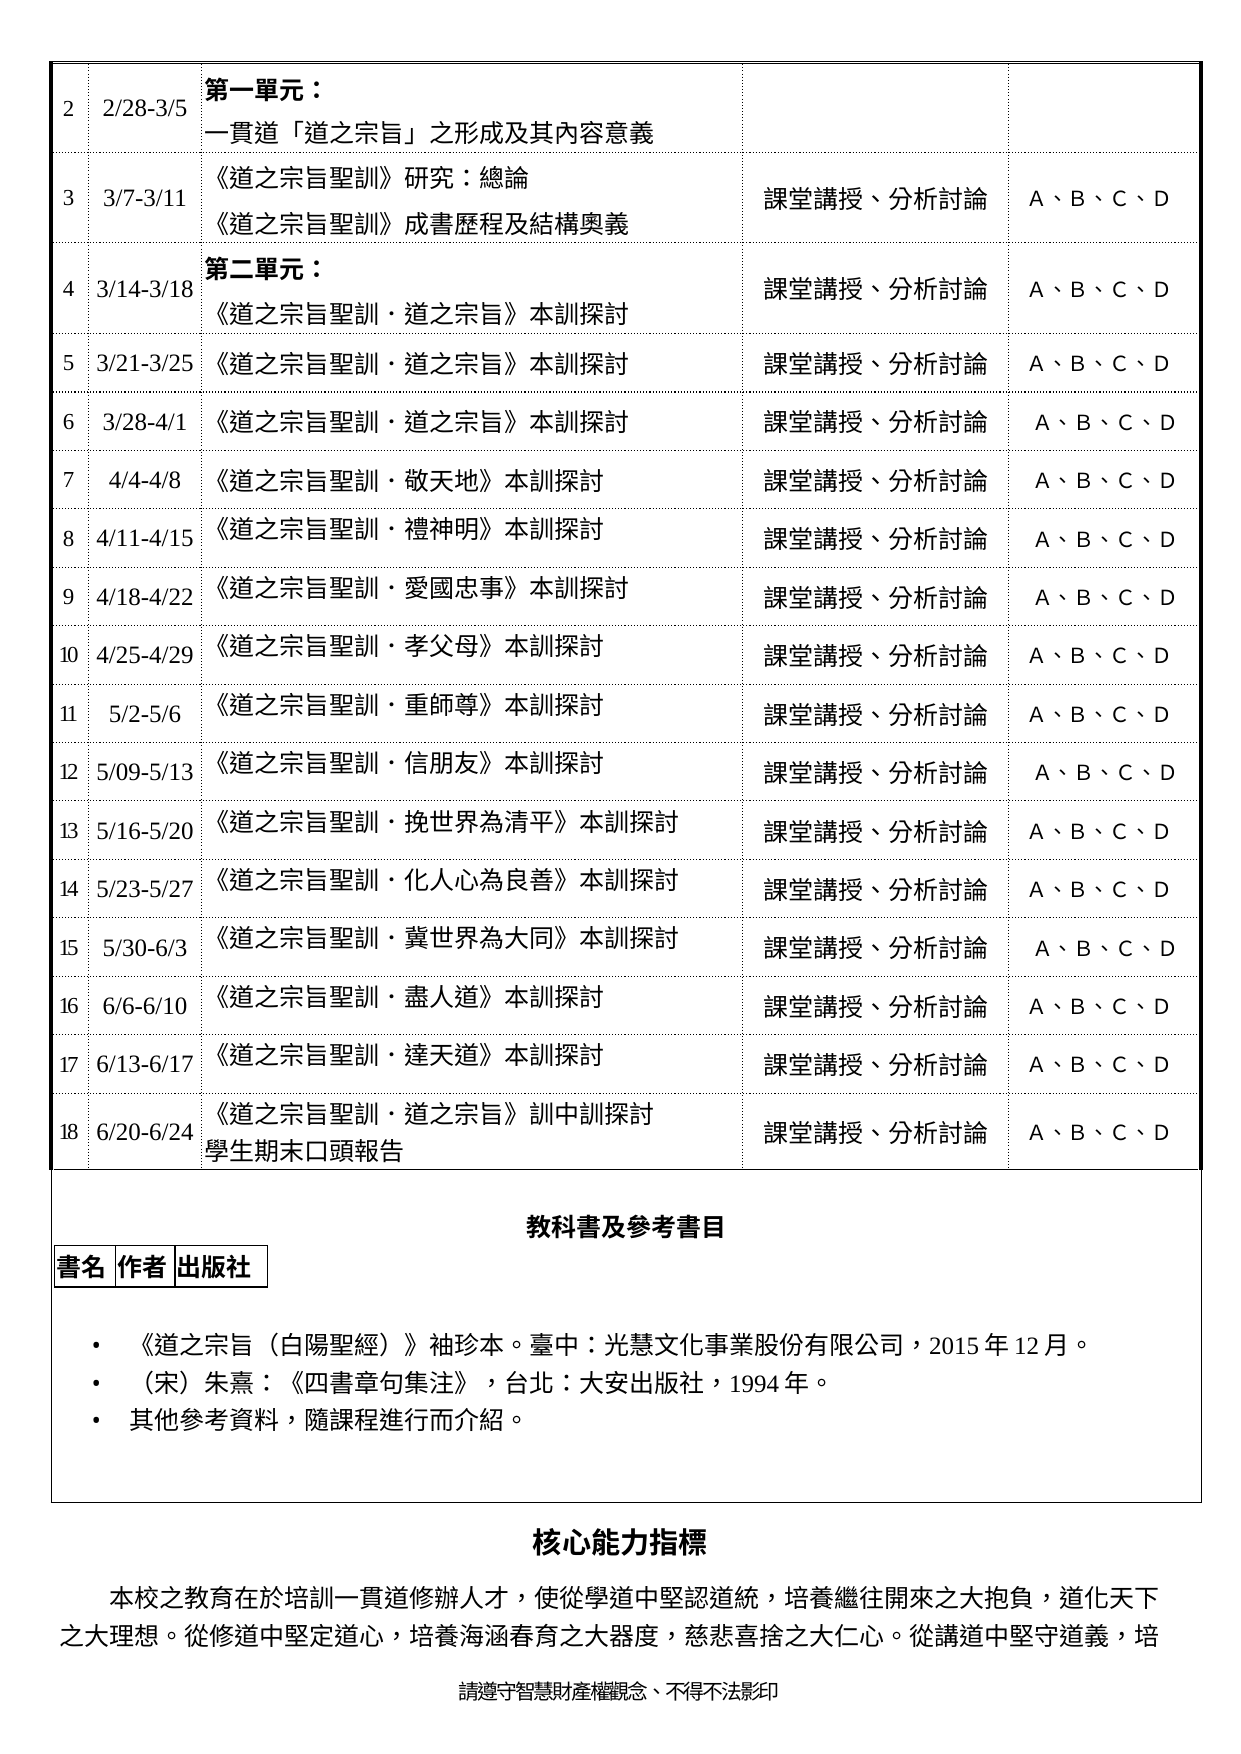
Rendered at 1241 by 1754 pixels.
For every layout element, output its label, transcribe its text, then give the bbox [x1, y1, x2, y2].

table_cell 12 [53, 742, 88, 800]
table_cell 《道之宗旨聖訓．道之宗旨》本訓探討 [201, 333, 743, 391]
table_cell 6/20-6/24 [89, 1093, 201, 1169]
table_cell 《道之宗旨聖訓．禮神明》本訓探討 [201, 508, 743, 567]
table_cell 課堂講授、分析討論 [743, 917, 1008, 976]
table_cell 15 [53, 917, 88, 976]
table_cell 3/28-4/1 [89, 391, 201, 450]
table_cell 課堂講授、分析討論 [743, 625, 1008, 683]
table_cell 17 [53, 1034, 88, 1093]
table_cell 課堂講授、分析討論 [743, 684, 1008, 742]
table_cell 6/6-6/10 [89, 976, 201, 1034]
table_cell 5/16-5/20 [89, 800, 201, 859]
table_cell 《道之宗旨聖訓．信朋友》本訓探討 [201, 742, 743, 800]
table_cell 6 [53, 391, 88, 450]
table_cell 6/13-6/17 [89, 1034, 201, 1093]
table_cell Ａ、Ｂ、Ｃ、Ｄ [1009, 450, 1199, 508]
table_cell 教科書及參考書目 《道之宗旨（白陽聖經）》袖珍本。臺中：光慧文化事業股份有限公司，2015年12月。 （宋）朱熹：《四書章句集注》，台北：大安出版社，1994年。 其他參考資料，隨課程進行而介紹。 [52, 1169, 1201, 1502]
table_cell 4/4-4/8 [89, 450, 201, 508]
table_cell 10 [53, 625, 88, 683]
table_cell 5/2-5/6 [89, 684, 201, 742]
table_cell Ａ、Ｂ、Ｃ、Ｄ [1009, 684, 1199, 742]
table_cell 課堂講授、分析討論 [743, 800, 1008, 859]
table_cell 第二單元： 《道之宗旨聖訓．道之宗旨》本訓探討 [201, 242, 743, 333]
table_cell 8 [53, 508, 88, 567]
table_cell 4/18-4/22 [89, 567, 201, 625]
table_cell 課堂講授、分析討論 [743, 450, 1008, 508]
table_cell Ａ、Ｂ、Ｃ、Ｄ [1009, 800, 1199, 859]
table_cell Ａ、Ｂ、Ｃ、Ｄ [1009, 152, 1199, 242]
table_cell 《道之宗旨聖訓．敬天地》本訓探討 [201, 450, 743, 508]
table_cell 課堂講授、分析討論 [743, 508, 1008, 567]
table_cell 5/09-5/13 [89, 742, 201, 800]
table_cell 《道之宗旨聖訓．愛國忠事》本訓探討 [201, 567, 743, 625]
table_cell Ａ、Ｂ、Ｃ、Ｄ [1009, 333, 1199, 391]
table_cell 《道之宗旨聖訓．盡人道》本訓探討 [201, 976, 743, 1034]
table_cell 課堂講授、分析討論 [743, 859, 1008, 917]
table_cell 3/7-3/11 [89, 152, 201, 242]
table_cell 第一單元： 一貫道「道之宗旨」之形成及其內容意義 [201, 64, 743, 152]
table_cell 18 [53, 1093, 88, 1169]
table_cell 3/21-3/25 [89, 333, 201, 391]
table_cell 5/23-5/27 [89, 859, 201, 917]
text 核心能力指標 [59, 1503, 1181, 1578]
table_cell Ａ、Ｂ、Ｃ、Ｄ [1009, 859, 1199, 917]
table_cell 課堂講授、分析討論 [743, 242, 1008, 333]
table_cell 5 [53, 333, 88, 391]
table_cell 《道之宗旨聖訓》研究：總論 《道之宗旨聖訓》成書歷程及結構奧義 [201, 152, 743, 242]
table_cell Ａ、Ｂ、Ｃ、Ｄ [1009, 976, 1199, 1034]
table_cell 《道之宗旨聖訓．重師尊》本訓探討 [201, 684, 743, 742]
table_cell 《道之宗旨聖訓．道之宗旨》訓中訓探討 學生期末口頭報告 [201, 1093, 743, 1169]
table_cell 11 [53, 684, 88, 742]
table_cell 5/30-6/3 [89, 917, 201, 976]
table_cell Ａ、Ｂ、Ｃ、Ｄ [1009, 625, 1199, 683]
table_cell 《道之宗旨聖訓．達天道》本訓探討 [201, 1034, 743, 1093]
table_cell 課堂講授、分析討論 [743, 391, 1008, 450]
table_cell 《道之宗旨聖訓．道之宗旨》本訓探討 [201, 391, 743, 450]
table_cell 《道之宗旨聖訓．冀世界為大同》本訓探討 [201, 917, 743, 976]
table_cell Ａ、Ｂ、Ｃ、Ｄ [1009, 242, 1199, 333]
table_cell [1009, 64, 1199, 152]
table_cell 9 [53, 567, 88, 625]
table_cell Ａ、Ｂ、Ｃ、Ｄ [1009, 742, 1199, 800]
table_cell 課堂講授、分析討論 [743, 567, 1008, 625]
table_cell 課堂講授、分析討論 [743, 742, 1008, 800]
table_cell 2 [53, 64, 88, 152]
table_cell Ａ、Ｂ、Ｃ、Ｄ [1009, 508, 1199, 567]
table_cell 4/25-4/29 [89, 625, 201, 683]
table_cell 14 [53, 859, 88, 917]
table_cell 13 [53, 800, 88, 859]
table_cell Ａ、Ｂ、Ｃ、Ｄ [1009, 917, 1199, 976]
table_cell Ａ、Ｂ、Ｃ、Ｄ [1009, 567, 1199, 625]
table_cell 3 [53, 152, 88, 242]
table_cell 課堂講授、分析討論 [743, 333, 1008, 391]
table_cell 16 [53, 976, 88, 1034]
table_cell 7 [53, 450, 88, 508]
table_cell 2/28-3/5 [89, 64, 201, 152]
table_cell 《道之宗旨聖訓．孝父母》本訓探討 [201, 625, 743, 683]
table_cell 課堂講授、分析討論 [743, 976, 1008, 1034]
table_cell 《道之宗旨聖訓．挽世界為清平》本訓探討 [201, 800, 743, 859]
table_cell [743, 64, 1008, 152]
table_cell 4/11-4/15 [89, 508, 201, 567]
table_cell Ａ、Ｂ、Ｃ、Ｄ [1009, 391, 1199, 450]
table_cell Ａ、Ｂ、Ｃ、Ｄ [1009, 1034, 1199, 1093]
table_cell 3/14-3/18 [89, 242, 201, 333]
table_cell 《道之宗旨聖訓．化人心為良善》本訓探討 [201, 859, 743, 917]
table_cell Ａ、Ｂ、Ｃ、Ｄ [1009, 1093, 1199, 1169]
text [59, 1578, 1181, 1653]
table_cell 4 [53, 242, 88, 333]
table_cell 課堂講授、分析討論 [743, 1093, 1008, 1169]
table_cell 課堂講授、分析討論 [743, 152, 1008, 242]
table_cell 課堂講授、分析討論 [743, 1034, 1008, 1093]
